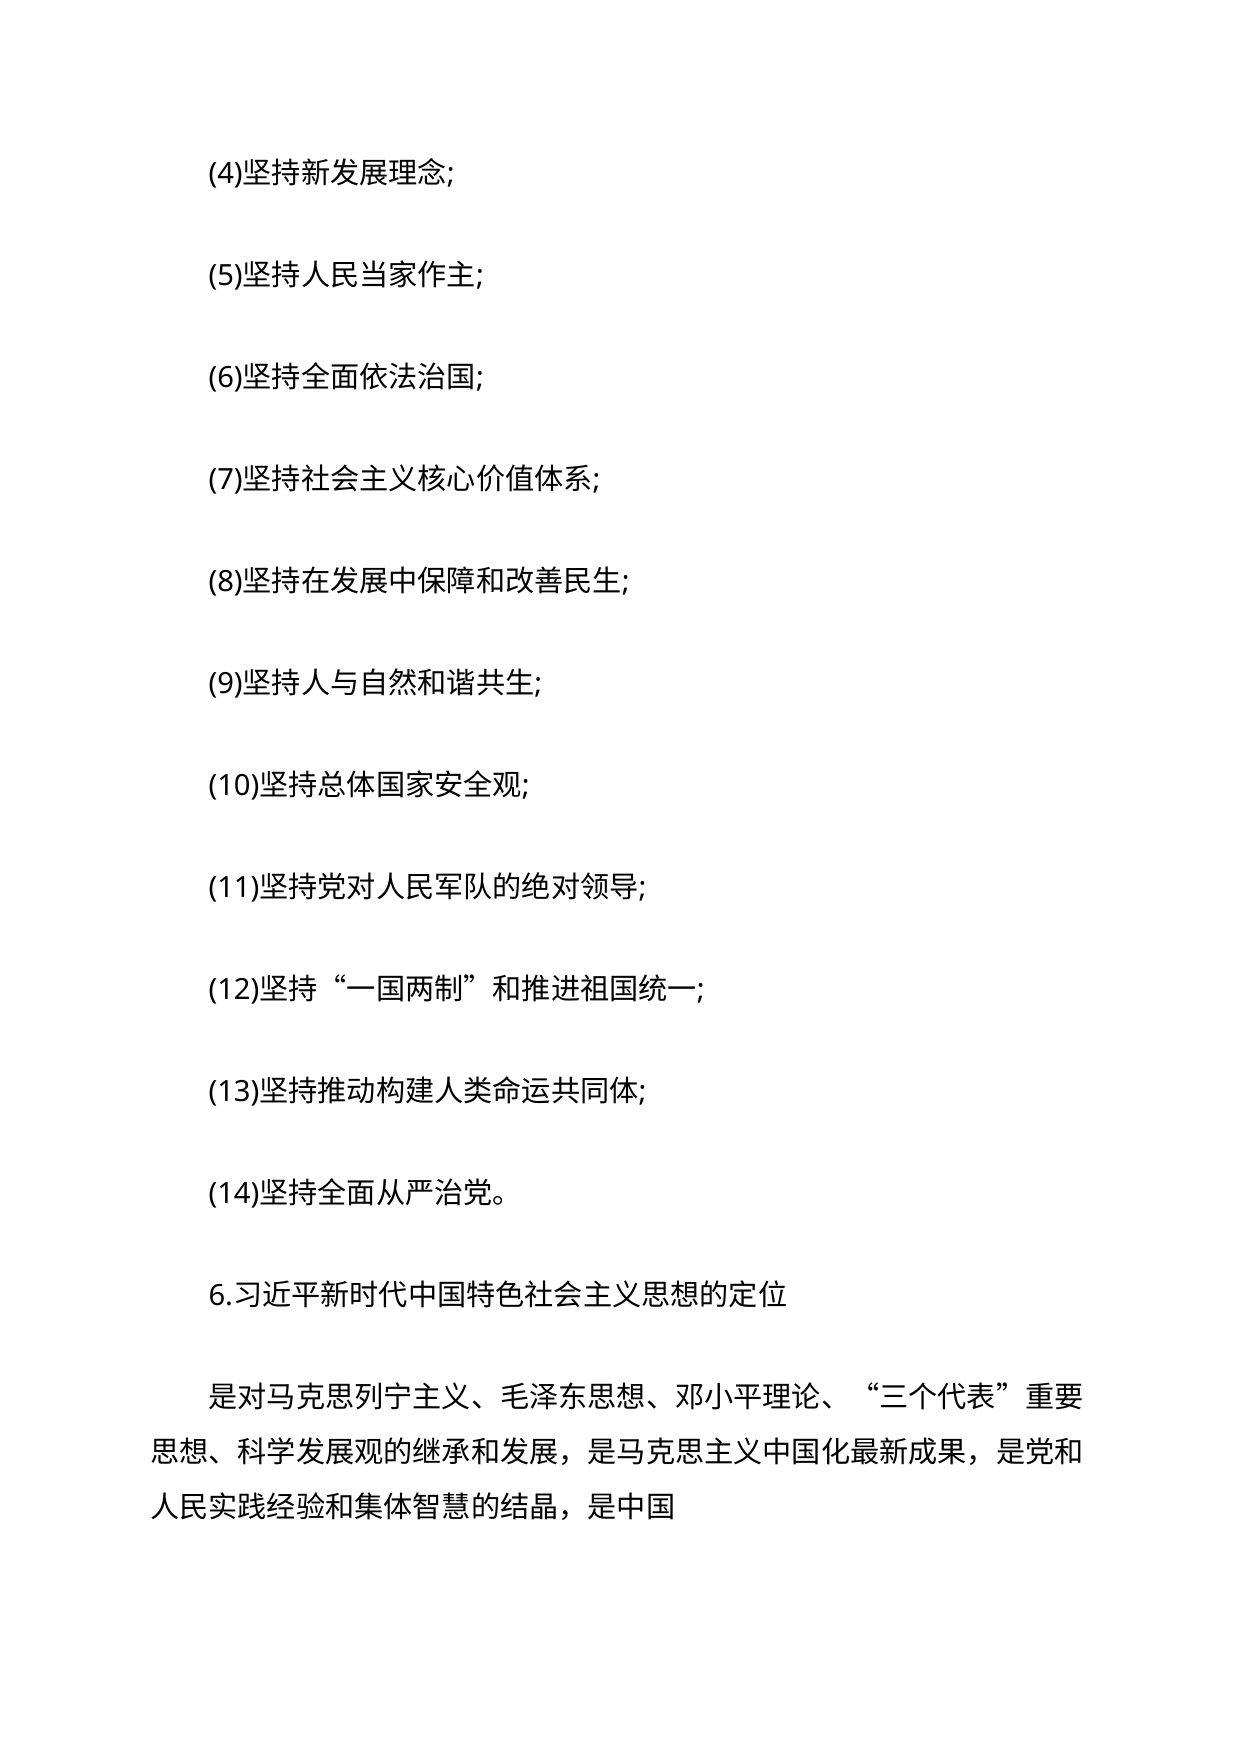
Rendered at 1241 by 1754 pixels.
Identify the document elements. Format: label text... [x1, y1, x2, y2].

text (8)坚持在发展中保障和改善民生; [150, 558, 1090, 600]
text (12)坚持“一国两制”和推进祖国统一; [150, 966, 1090, 1008]
text (9)坚持人与自然和谐共生; [150, 660, 1090, 702]
text (5)坚持人民当家作主; [150, 252, 1090, 294]
text 6.习近平新时代中国特色社会主义思想的定位 [150, 1272, 1090, 1314]
text 是对马克思列宁主义、毛泽东思想、邓小平理论、“三个代表”重要思想、科学发展观的继承和发展，是马克思主义中国化最新成果，是党和人民实践经验和集体智慧的结晶，是中国 [150, 1374, 1090, 1526]
text (11)坚持党对人民军队的绝对领导; [150, 864, 1090, 906]
text (7)坚持社会主义核心价值体系; [150, 456, 1090, 498]
text (10)坚持总体国家安全观; [150, 762, 1090, 804]
text (4)坚持新发展理念; [150, 150, 1090, 192]
text (6)坚持全面依法治国; [150, 354, 1090, 396]
text (13)坚持推动构建人类命运共同体; [150, 1068, 1090, 1110]
text (14)坚持全面从严治党。 [150, 1170, 1090, 1212]
